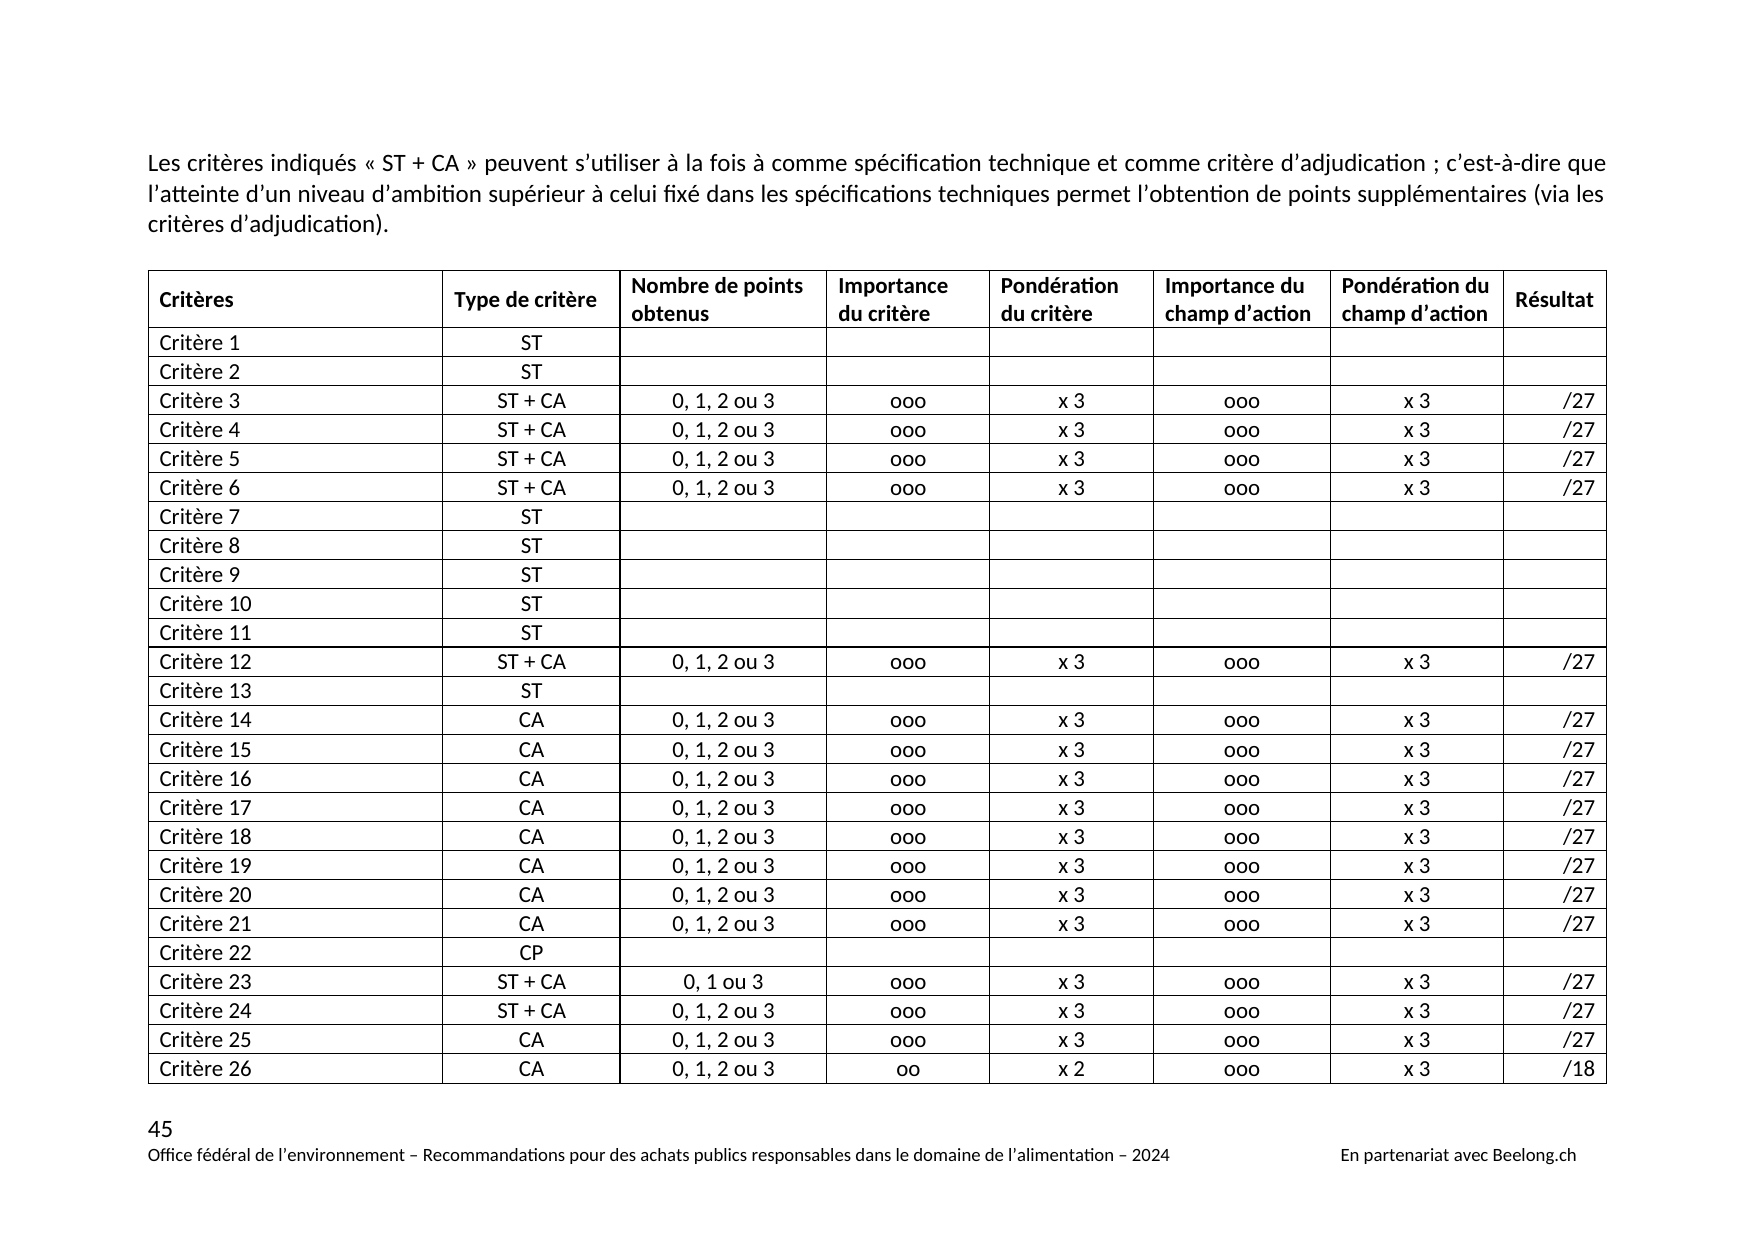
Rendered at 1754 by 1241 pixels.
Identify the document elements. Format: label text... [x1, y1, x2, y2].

table_cell ooo [1154, 444, 1330, 472]
table_cell x 3 [1331, 793, 1503, 821]
table_cell 0, 1, 2 ou 3 [621, 444, 826, 472]
table_header Pondération du critère [990, 271, 1153, 327]
text Les critères indiqués « ST + CA » peuvent s’utiliser à la fois à comme spécification technique et comme critère d’adjudication ; c’est-à-dire que l’atteinte d’un niveau d’ambition supérieur à celui fixé dans les spécifications techniques permet l’obtention de points supplémentaires (via les critères d’adjudication). [148, 148, 1606, 239]
table_cell ooo [1154, 764, 1330, 792]
table_cell [621, 502, 826, 530]
table_cell x 3 [990, 473, 1153, 501]
table_cell [1504, 619, 1606, 646]
table_cell Critère 12 [149, 648, 442, 676]
table_cell Critère 10 [149, 589, 442, 617]
table_cell 0, 1, 2 ou 3 [621, 996, 826, 1024]
table_cell CA [443, 793, 619, 821]
table_cell ooo [1154, 1054, 1330, 1082]
table_cell [1331, 619, 1503, 646]
table_cell ST [443, 677, 619, 704]
table_cell [1154, 357, 1330, 385]
table_cell [1331, 589, 1503, 617]
table_cell x 3 [1331, 735, 1503, 763]
table_cell [621, 328, 826, 356]
table_cell Critère 11 [149, 619, 442, 646]
table_cell ST [443, 502, 619, 530]
table_cell ooo [827, 706, 989, 734]
table_cell x 3 [990, 1025, 1153, 1053]
table_cell Critère 9 [149, 560, 442, 588]
table_cell Critère 20 [149, 880, 442, 908]
table_cell /27 [1504, 967, 1606, 995]
table_cell [827, 677, 989, 704]
table_cell /27 [1504, 473, 1606, 501]
table_header Résultat [1504, 271, 1606, 327]
table_cell /27 [1504, 822, 1606, 850]
table_cell Critère 5 [149, 444, 442, 472]
table_cell ooo [827, 1025, 989, 1053]
table_cell ooo [827, 386, 989, 414]
table_cell ooo [1154, 822, 1330, 850]
table_cell /27 [1504, 415, 1606, 443]
table_cell 0, 1, 2 ou 3 [621, 851, 826, 879]
table_cell x 3 [990, 648, 1153, 676]
table_cell CA [443, 735, 619, 763]
table_cell ST [443, 531, 619, 559]
table_cell x 3 [1331, 967, 1503, 995]
table_cell [621, 357, 826, 385]
table_cell ooo [1154, 386, 1330, 414]
table_cell ooo [827, 415, 989, 443]
table_cell [621, 531, 826, 559]
table_cell x 3 [990, 444, 1153, 472]
table_cell ST [443, 619, 619, 646]
table_cell x 3 [1331, 880, 1503, 908]
table_cell 0, 1 ou 3 [621, 967, 826, 995]
table_cell x 3 [990, 793, 1153, 821]
table_cell [827, 328, 989, 356]
table_cell x 3 [990, 415, 1153, 443]
table_cell /27 [1504, 909, 1606, 937]
table_cell /27 [1504, 764, 1606, 792]
table_cell 0, 1, 2 ou 3 [621, 909, 826, 937]
table_cell 0, 1, 2 ou 3 [621, 880, 826, 908]
table_cell /27 [1504, 1025, 1606, 1053]
table_cell ooo [1154, 706, 1330, 734]
table_cell CA [443, 764, 619, 792]
table_cell Critère 2 [149, 357, 442, 385]
table_cell ST + CA [443, 996, 619, 1024]
table_cell [1504, 357, 1606, 385]
table_cell ooo [827, 996, 989, 1024]
table_cell [1154, 531, 1330, 559]
table_cell ooo [827, 909, 989, 937]
table_header Critères [149, 271, 442, 327]
table_cell [1154, 502, 1330, 530]
table_cell x 3 [990, 909, 1153, 937]
table_cell [990, 677, 1153, 704]
table_cell [621, 560, 826, 588]
table_cell [1331, 938, 1503, 966]
table_header Nombre de points obtenus [621, 271, 826, 327]
table_cell Critère 3 [149, 386, 442, 414]
table_cell ooo [1154, 648, 1330, 676]
table_cell Critère 18 [149, 822, 442, 850]
table_cell ST + CA [443, 473, 619, 501]
table_cell Critère 21 [149, 909, 442, 937]
table_cell ooo [1154, 880, 1330, 908]
table_cell CA [443, 1025, 619, 1053]
table_cell [621, 619, 826, 646]
table_cell x 3 [1331, 764, 1503, 792]
table_cell [1331, 328, 1503, 356]
table_cell 0, 1, 2 ou 3 [621, 1025, 826, 1053]
table_header Importance du critère [827, 271, 989, 327]
table_cell /27 [1504, 444, 1606, 472]
table_header Type de critère [443, 271, 619, 327]
table_cell x 3 [1331, 1054, 1503, 1082]
table_cell Critère 4 [149, 415, 442, 443]
table_cell CA [443, 822, 619, 850]
table_cell x 3 [1331, 996, 1503, 1024]
table_cell x 3 [990, 851, 1153, 879]
table_cell Critère 24 [149, 996, 442, 1024]
table_cell [1154, 328, 1330, 356]
table_cell ooo [1154, 909, 1330, 937]
table_cell [1504, 328, 1606, 356]
table_cell ooo [827, 822, 989, 850]
table_cell /18 [1504, 1054, 1606, 1082]
table_cell x 3 [990, 386, 1153, 414]
table_cell x 3 [990, 880, 1153, 908]
table_cell [1504, 938, 1606, 966]
table_cell ooo [1154, 735, 1330, 763]
table_cell 0, 1, 2 ou 3 [621, 386, 826, 414]
table_cell Critère 19 [149, 851, 442, 879]
table_cell CA [443, 880, 619, 908]
table_cell /27 [1504, 648, 1606, 676]
table_cell ST + CA [443, 648, 619, 676]
table_cell x 3 [990, 735, 1153, 763]
table_cell [990, 938, 1153, 966]
table_cell /27 [1504, 386, 1606, 414]
table_cell x 3 [1331, 415, 1503, 443]
table_cell [990, 560, 1153, 588]
table_cell ooo [827, 473, 989, 501]
table_cell [1331, 357, 1503, 385]
table_cell x 3 [990, 764, 1153, 792]
table_cell CA [443, 909, 619, 937]
table_header Importance du champ d’action [1154, 271, 1330, 327]
table_cell [621, 677, 826, 704]
table_cell ooo [827, 793, 989, 821]
table_cell [1504, 589, 1606, 617]
table_cell [990, 328, 1153, 356]
table_cell [1154, 589, 1330, 617]
table_cell ooo [1154, 793, 1330, 821]
table_cell [621, 938, 826, 966]
table_cell /27 [1504, 851, 1606, 879]
table_cell 0, 1, 2 ou 3 [621, 648, 826, 676]
table_cell [1331, 677, 1503, 704]
table_cell Critère 25 [149, 1025, 442, 1053]
table_cell [1504, 502, 1606, 530]
table_cell [990, 531, 1153, 559]
table_cell [1331, 531, 1503, 559]
table_cell [827, 560, 989, 588]
table_cell [1154, 619, 1330, 646]
table_cell Critère 6 [149, 473, 442, 501]
table_cell x 3 [1331, 822, 1503, 850]
table_cell x 3 [1331, 706, 1503, 734]
table_cell 0, 1, 2 ou 3 [621, 706, 826, 734]
table_cell 0, 1, 2 ou 3 [621, 793, 826, 821]
table_cell ooo [827, 648, 989, 676]
table_cell Critère 13 [149, 677, 442, 704]
table_cell [1331, 502, 1503, 530]
table_cell x 3 [1331, 444, 1503, 472]
table_cell x 3 [990, 967, 1153, 995]
table_cell ooo [827, 735, 989, 763]
table_cell /27 [1504, 793, 1606, 821]
table_cell Critère 8 [149, 531, 442, 559]
table_cell ooo [1154, 1025, 1330, 1053]
table_cell [827, 938, 989, 966]
table_cell 0, 1, 2 ou 3 [621, 473, 826, 501]
table_cell ST + CA [443, 967, 619, 995]
table_cell [1504, 677, 1606, 704]
table_cell ooo [1154, 996, 1330, 1024]
table_cell Critère 16 [149, 764, 442, 792]
table_cell x 3 [990, 706, 1153, 734]
table_cell CA [443, 706, 619, 734]
table_cell x 3 [1331, 909, 1503, 937]
table_cell CP [443, 938, 619, 966]
table_cell [827, 589, 989, 617]
table_cell ST [443, 589, 619, 617]
table_cell ooo [827, 967, 989, 995]
table_cell Critère 7 [149, 502, 442, 530]
table_cell ooo [1154, 473, 1330, 501]
table_cell [990, 589, 1153, 617]
table_cell x 3 [1331, 648, 1503, 676]
table_cell Critère 17 [149, 793, 442, 821]
table_cell [827, 357, 989, 385]
table_cell Critère 1 [149, 328, 442, 356]
table_cell CA [443, 1054, 619, 1082]
table_cell Critère 26 [149, 1054, 442, 1082]
table_cell [990, 357, 1153, 385]
table_cell ST [443, 328, 619, 356]
table_cell [990, 619, 1153, 646]
table_cell [621, 589, 826, 617]
table_cell [1504, 560, 1606, 588]
table_cell /27 [1504, 996, 1606, 1024]
table_cell [827, 619, 989, 646]
table_cell ST + CA [443, 415, 619, 443]
table_cell [1331, 560, 1503, 588]
table_cell Critère 22 [149, 938, 442, 966]
table_cell ooo [1154, 851, 1330, 879]
table_cell 0, 1, 2 ou 3 [621, 1054, 826, 1082]
table_cell [827, 531, 989, 559]
table_cell x 3 [990, 822, 1153, 850]
table_cell x 3 [1331, 1025, 1503, 1053]
table_cell ooo [827, 764, 989, 792]
table_cell x 3 [990, 996, 1153, 1024]
table_cell ST + CA [443, 444, 619, 472]
table_cell ST [443, 357, 619, 385]
table_cell [1154, 938, 1330, 966]
table_cell ooo [827, 851, 989, 879]
table_cell /27 [1504, 735, 1606, 763]
table_cell Critère 15 [149, 735, 442, 763]
table_header Pondération du champ d’action [1331, 271, 1503, 327]
table_cell /27 [1504, 880, 1606, 908]
table_cell [1504, 531, 1606, 559]
table_cell ST [443, 560, 619, 588]
table_cell 0, 1, 2 ou 3 [621, 764, 826, 792]
table_cell x 2 [990, 1054, 1153, 1082]
table_cell [1154, 560, 1330, 588]
table_cell [827, 502, 989, 530]
table_cell ooo [1154, 967, 1330, 995]
table_cell x 3 [1331, 473, 1503, 501]
table_cell 0, 1, 2 ou 3 [621, 735, 826, 763]
table_cell ooo [827, 880, 989, 908]
table_cell Critère 14 [149, 706, 442, 734]
table_cell ST + CA [443, 386, 619, 414]
table_cell 0, 1, 2 ou 3 [621, 415, 826, 443]
table_cell CA [443, 851, 619, 879]
table_cell x 3 [1331, 386, 1503, 414]
table_cell [1154, 677, 1330, 704]
table_cell /27 [1504, 706, 1606, 734]
table_cell 0, 1, 2 ou 3 [621, 822, 826, 850]
table_cell ooo [827, 444, 989, 472]
table_cell Critère 23 [149, 967, 442, 995]
table_cell x 3 [1331, 851, 1503, 879]
table_cell oo [827, 1054, 989, 1082]
table_cell [990, 502, 1153, 530]
table_cell ooo [1154, 415, 1330, 443]
